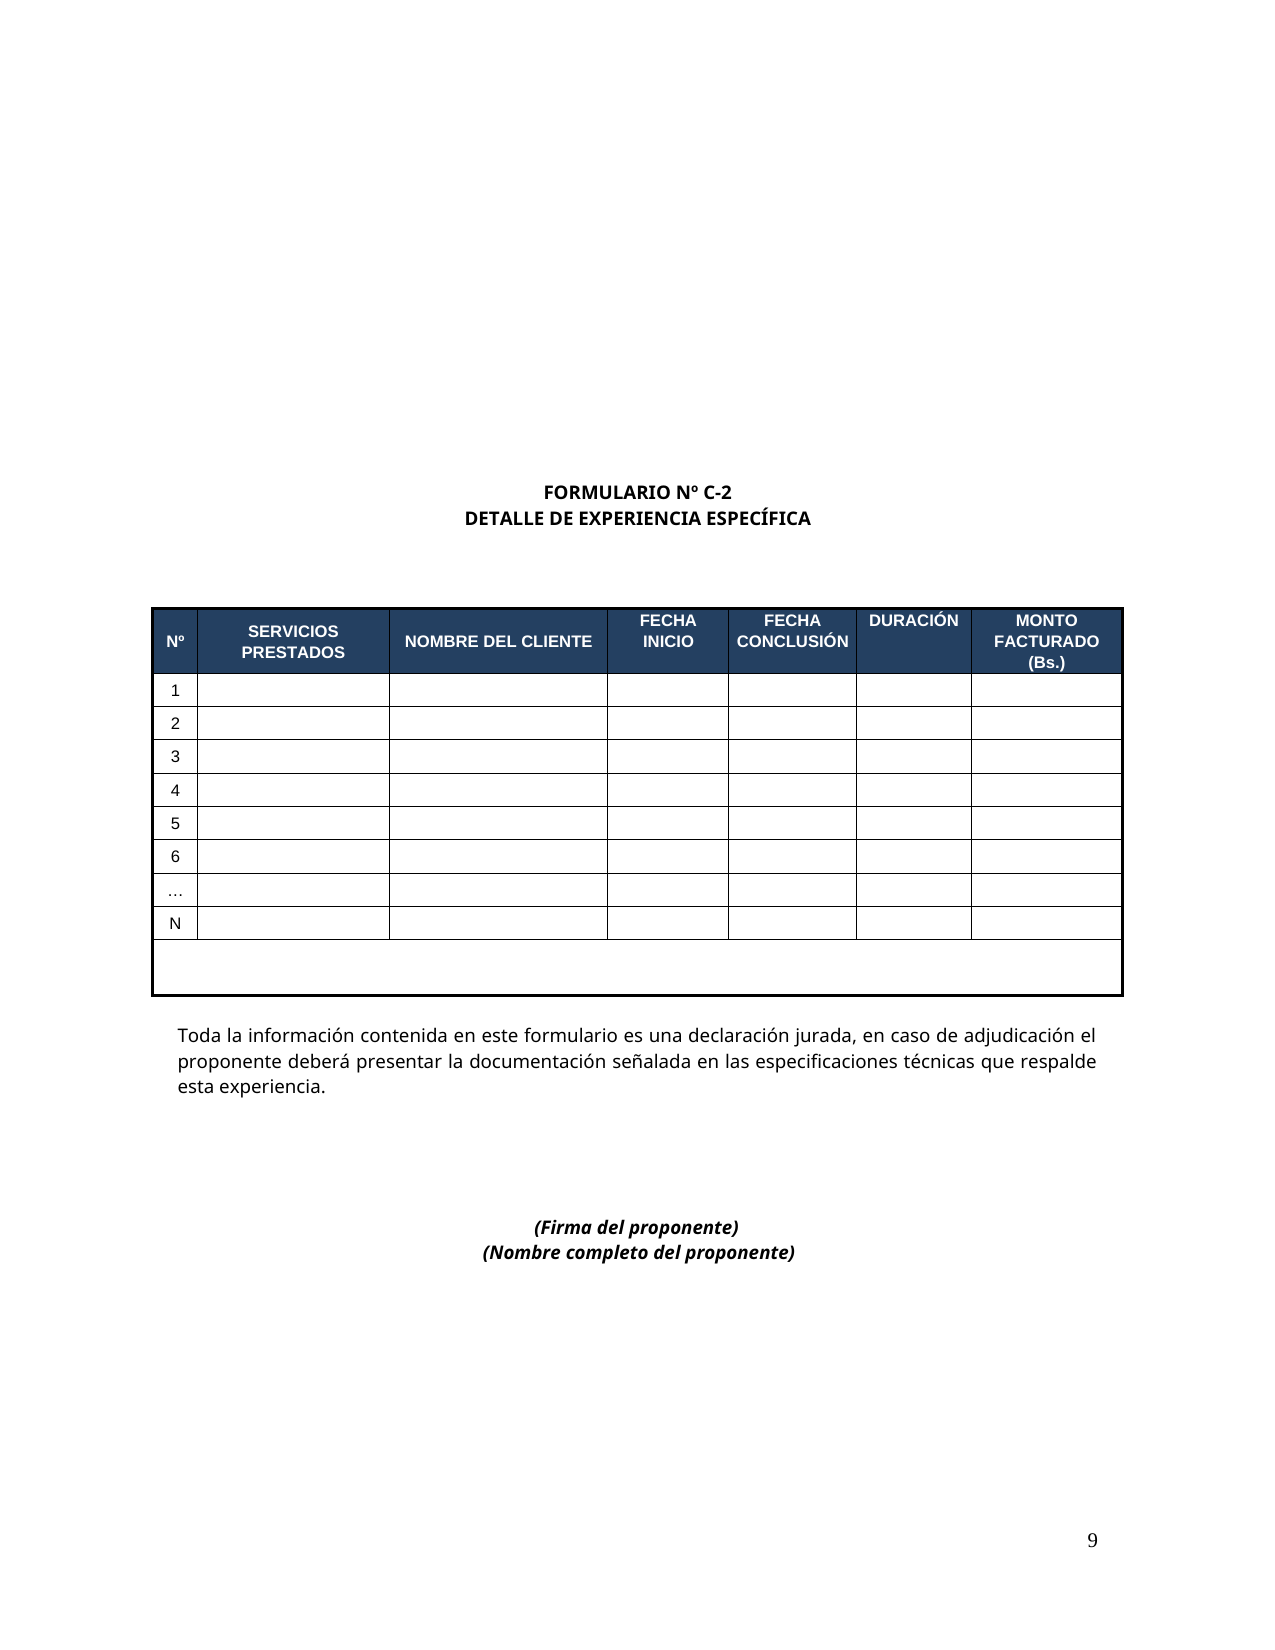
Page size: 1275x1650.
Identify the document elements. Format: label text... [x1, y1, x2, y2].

table_cell [729, 907, 856, 939]
table_header SERVICIOS PRESTADOS [198, 610, 389, 673]
table_cell 1 [154, 674, 197, 706]
table_cell [972, 740, 1121, 773]
table_cell [608, 740, 728, 773]
table_cell [390, 907, 607, 939]
table_cell [608, 774, 728, 806]
table_cell [972, 674, 1121, 706]
table_header DURACIÓN [857, 610, 971, 673]
table_cell [608, 707, 728, 739]
table_cell [608, 874, 728, 906]
table_cell [154, 940, 1121, 994]
table_cell [857, 874, 971, 906]
table_cell [608, 674, 728, 706]
text (Nombre completo del proponente) [177, 1239, 1098, 1265]
table_cell [198, 874, 389, 906]
table_cell … [154, 874, 197, 906]
table_cell [972, 707, 1121, 739]
table_header FECHA INICIO [608, 610, 728, 673]
table_header Nº [154, 610, 197, 673]
table_cell [857, 707, 971, 739]
table_cell [198, 807, 389, 839]
table_cell [729, 874, 856, 906]
table_cell [198, 740, 389, 773]
table_cell [857, 840, 971, 873]
table_cell [390, 807, 607, 839]
table_header NOMBRE DEL CLIENTE [390, 610, 607, 673]
table_cell [857, 740, 971, 773]
table_cell [972, 874, 1121, 906]
text DETALLE DE EXPERIENCIA ESPECÍFICA [177, 505, 1098, 530]
table_cell [729, 674, 856, 706]
table_cell [390, 840, 607, 873]
table_header FECHA CONCLUSIÓN [729, 610, 856, 673]
table_header MONTO FACTURADO (Bs.) [972, 610, 1121, 673]
table_cell 5 [154, 807, 197, 839]
table_cell [972, 840, 1121, 873]
table_cell [198, 907, 389, 939]
table_cell [198, 840, 389, 873]
table_cell [198, 674, 389, 706]
table_cell [608, 907, 728, 939]
table_cell [729, 707, 856, 739]
table_cell N [154, 907, 197, 939]
table_cell [608, 807, 728, 839]
text Toda la información contenida en este formulario es una declaración jurada, en caso de adjudicación el proponente deberá presentar la documentación señalada en las especificaciones técnicas que respalde esta experiencia. [177, 1022, 1098, 1099]
table_cell 4 [154, 774, 197, 806]
table_cell [198, 774, 389, 806]
table_cell [857, 674, 971, 706]
table_cell [390, 740, 607, 773]
table_cell [857, 807, 971, 839]
table_cell [729, 740, 856, 773]
table_cell [390, 674, 607, 706]
table_cell [857, 907, 971, 939]
table_cell [972, 807, 1121, 839]
table_cell [390, 874, 607, 906]
table_cell [729, 840, 856, 873]
table_cell [729, 807, 856, 839]
table_cell [857, 774, 971, 806]
table_cell [390, 707, 607, 739]
text (Firma del proponente) [177, 1214, 1098, 1239]
table_cell [972, 774, 1121, 806]
table_cell [198, 707, 389, 739]
table_cell 3 [154, 740, 197, 773]
table_cell 2 [154, 707, 197, 739]
text FORMULARIO Nº C-2 [177, 479, 1098, 505]
table_cell [608, 840, 728, 873]
table_cell [972, 907, 1121, 939]
table_cell 6 [154, 840, 197, 873]
table_cell [729, 774, 856, 806]
table_cell [390, 774, 607, 806]
